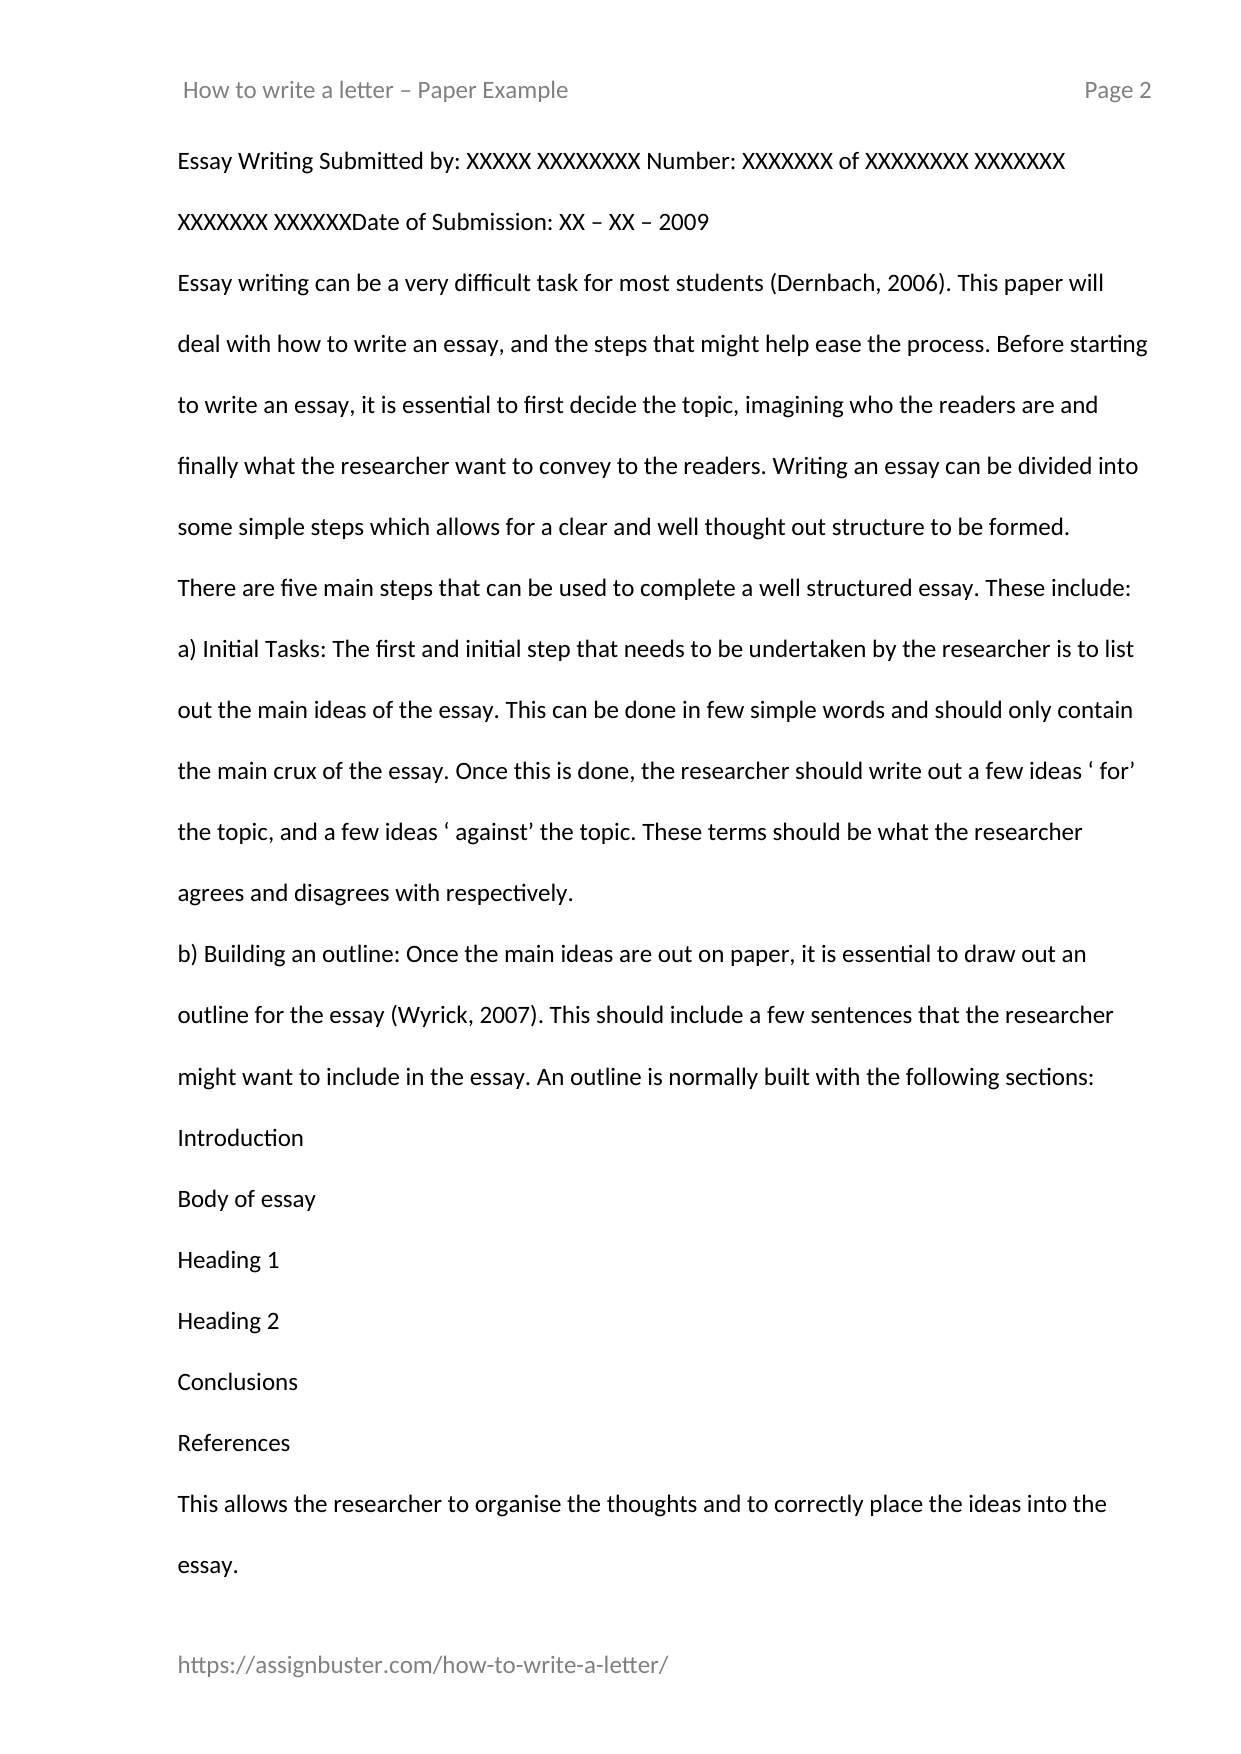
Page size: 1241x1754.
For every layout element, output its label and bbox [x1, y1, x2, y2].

text [177, 145, 1152, 1579]
